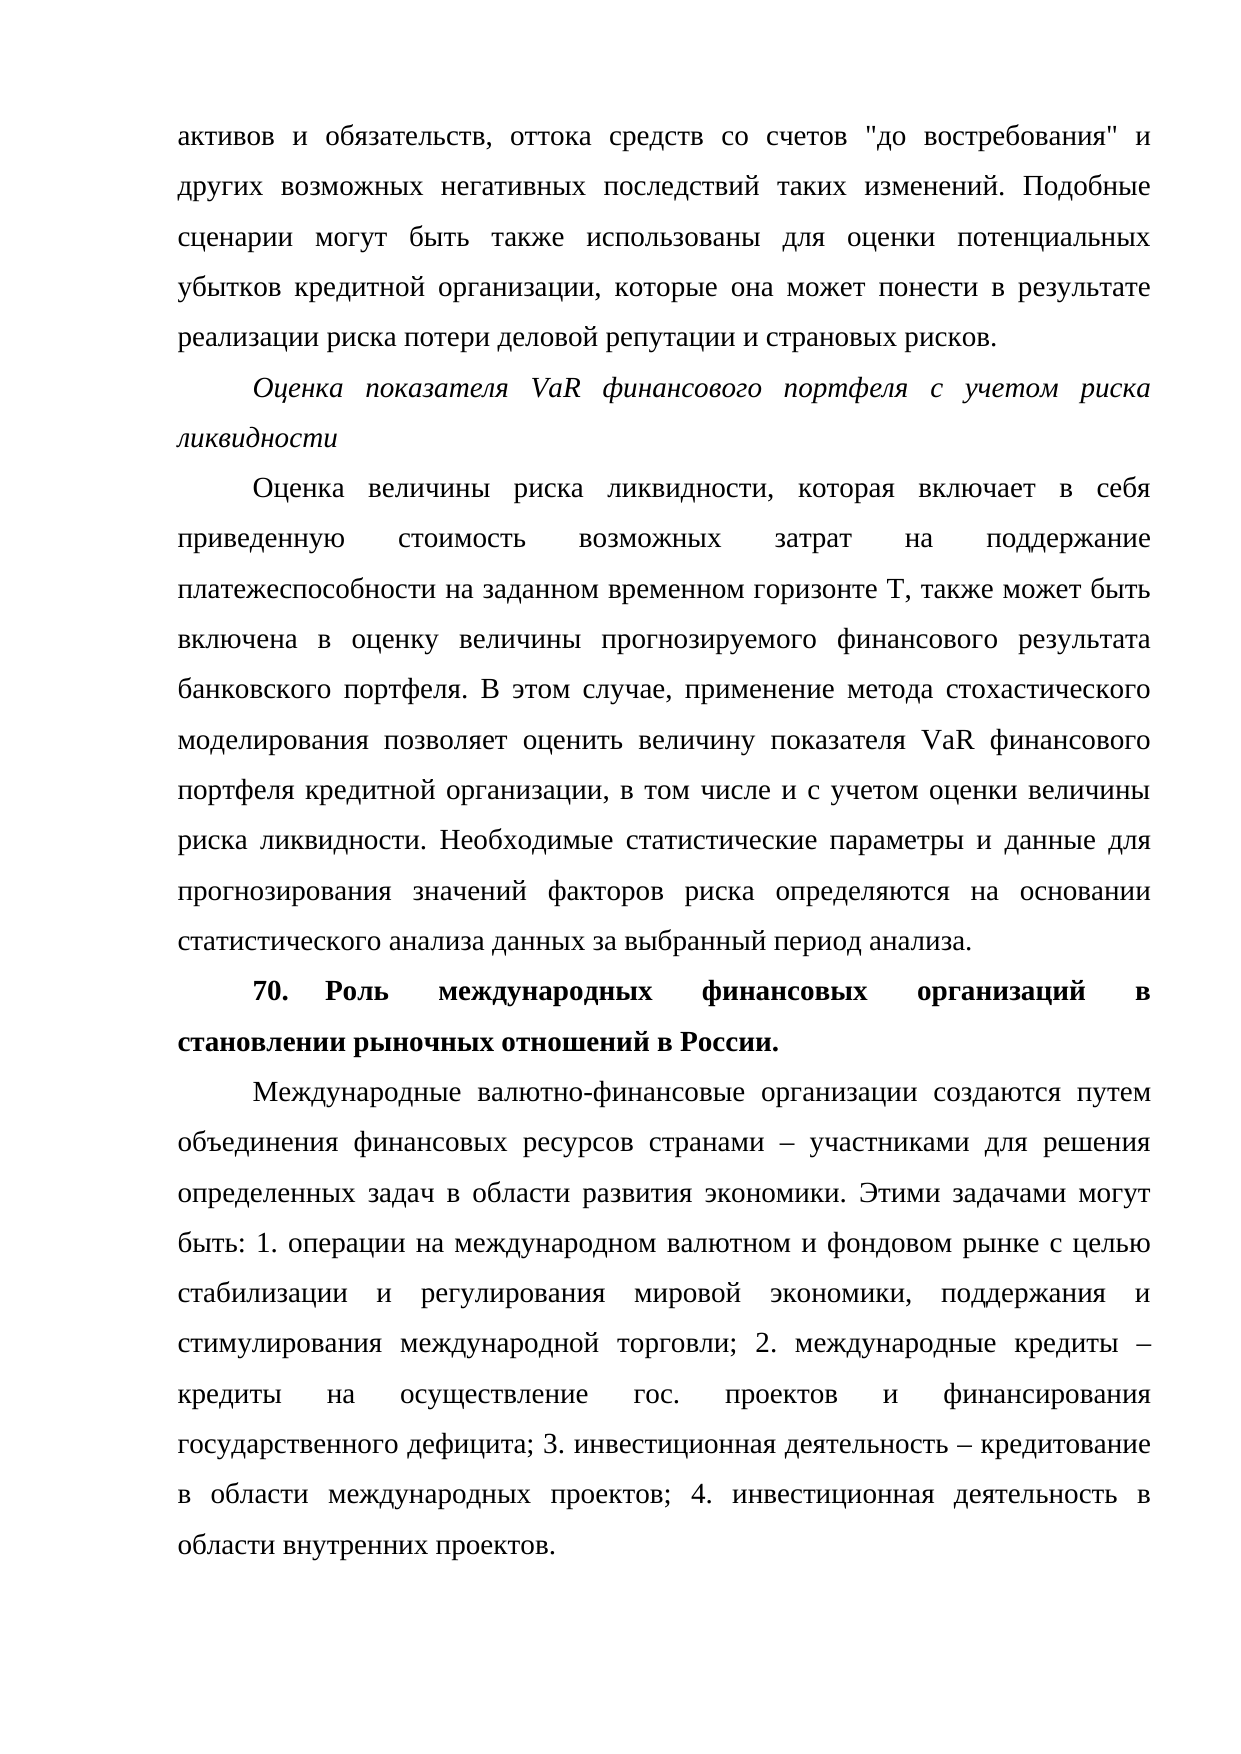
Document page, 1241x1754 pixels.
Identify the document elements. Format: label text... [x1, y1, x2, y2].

list Роль международных финансовых организаций в становлении рыночных отношений в России. [177, 973, 1152, 1057]
text Оценка величины риска ликвидности, которая включает в себя приведенную стоимость возможных затрат на поддержание платежеспособности на заданном временном горизонте Т, также может быть включена в оценку величины прогнозируемого финансового результата банковского портфеля. В этом случае, применение метода стохастического моделирования позволяет оценить величину показателя VaR финансового портфеля кредитной организации, в том числе и с учетом оценки величины риска ликвидности. Необходимые статистические параметры и данные для прогнозирования значений факторов риска определяются на основании статистического анализа данных за выбранный период анализа. [177, 470, 1152, 957]
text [177, 118, 1152, 353]
subtitle Оценка показателя VaR финансового портфеля с учетом риска ликвидности [177, 370, 1152, 453]
text Международные валютно-финансовые организации создаются путем объединения финансовых ресурсов странами – участниками для решения определенных задач в области развития экономики. Этими задачами могут быть: 1. операции на международном валютном и фондовом рынке с целью стабилизации и регулирования мировой экономики, поддержания и стимулирования международной торговли; 2. международные кредиты – кредиты на осуществление гос. проектов и финансирования государственного дефицита; 3. инвестиционная деятельность – кредитование в области международных проектов; 4. инвестиционная деятельность в области внутренних проектов. [177, 1074, 1152, 1560]
